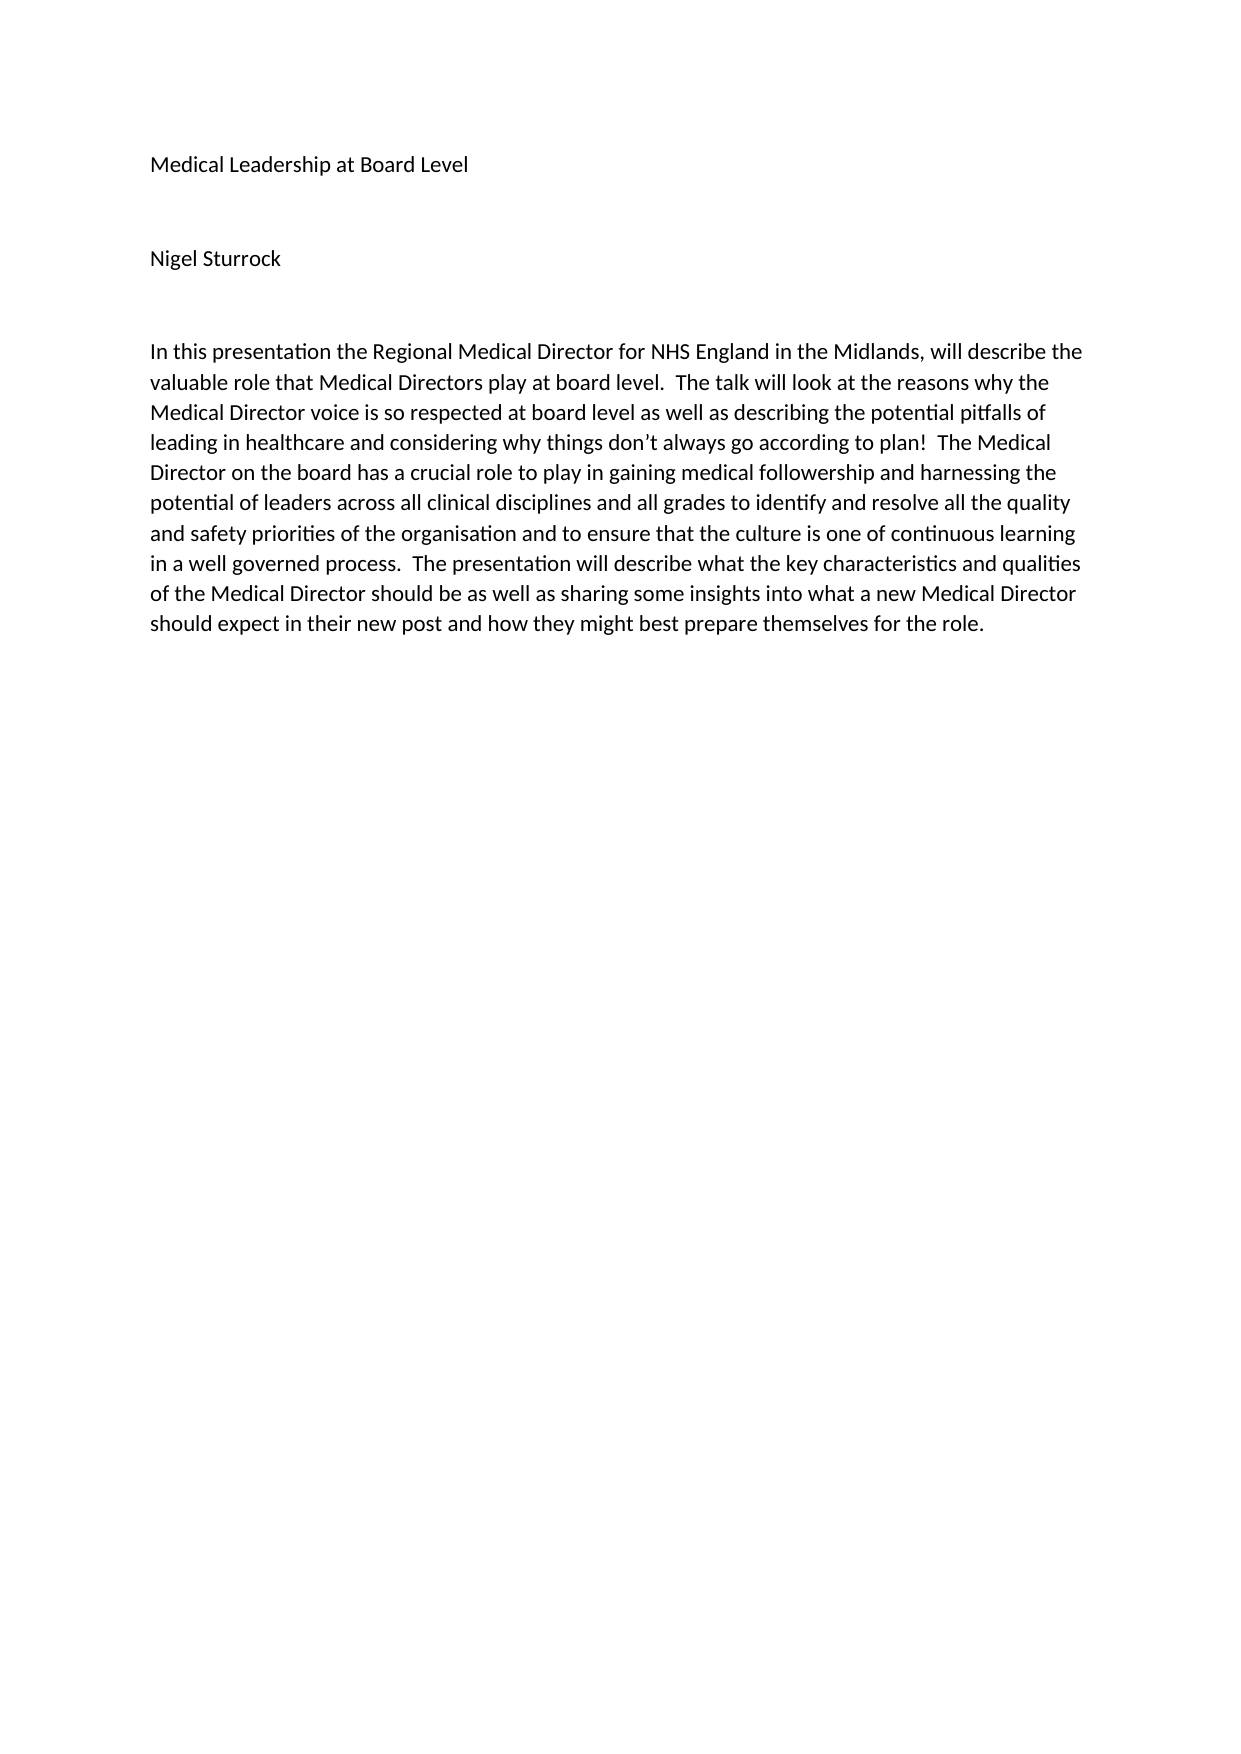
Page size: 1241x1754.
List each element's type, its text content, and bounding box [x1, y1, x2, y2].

text In this presentation the Regional Medical Director for NHS England in the Midlands, will describe the valuable role that Medical Directors play at board level. The talk will look at the reasons why the Medical Director voice is so respected at board level as well as describing the potential pitfalls of leading in healthcare and considering why things don’t always go according to plan! The Medical Director on the board has a crucial role to play in gaining medical followership and harnessing the potential of leaders across all clinical disciplines and all grades to identify and resolve all the quality and safety priorities of the organisation and to ensure that the culture is one of continuous learning in a well governed process. The presentation will describe what the key characteristics and qualities of the Medical Director should be as well as sharing some insights into what a new Medical Director should expect in their new post and how they might best prepare themselves for the role. [150, 337, 1090, 637]
text Nigel Sturrock [150, 244, 1090, 272]
text Medical Leadership at Board Level [150, 150, 1090, 178]
